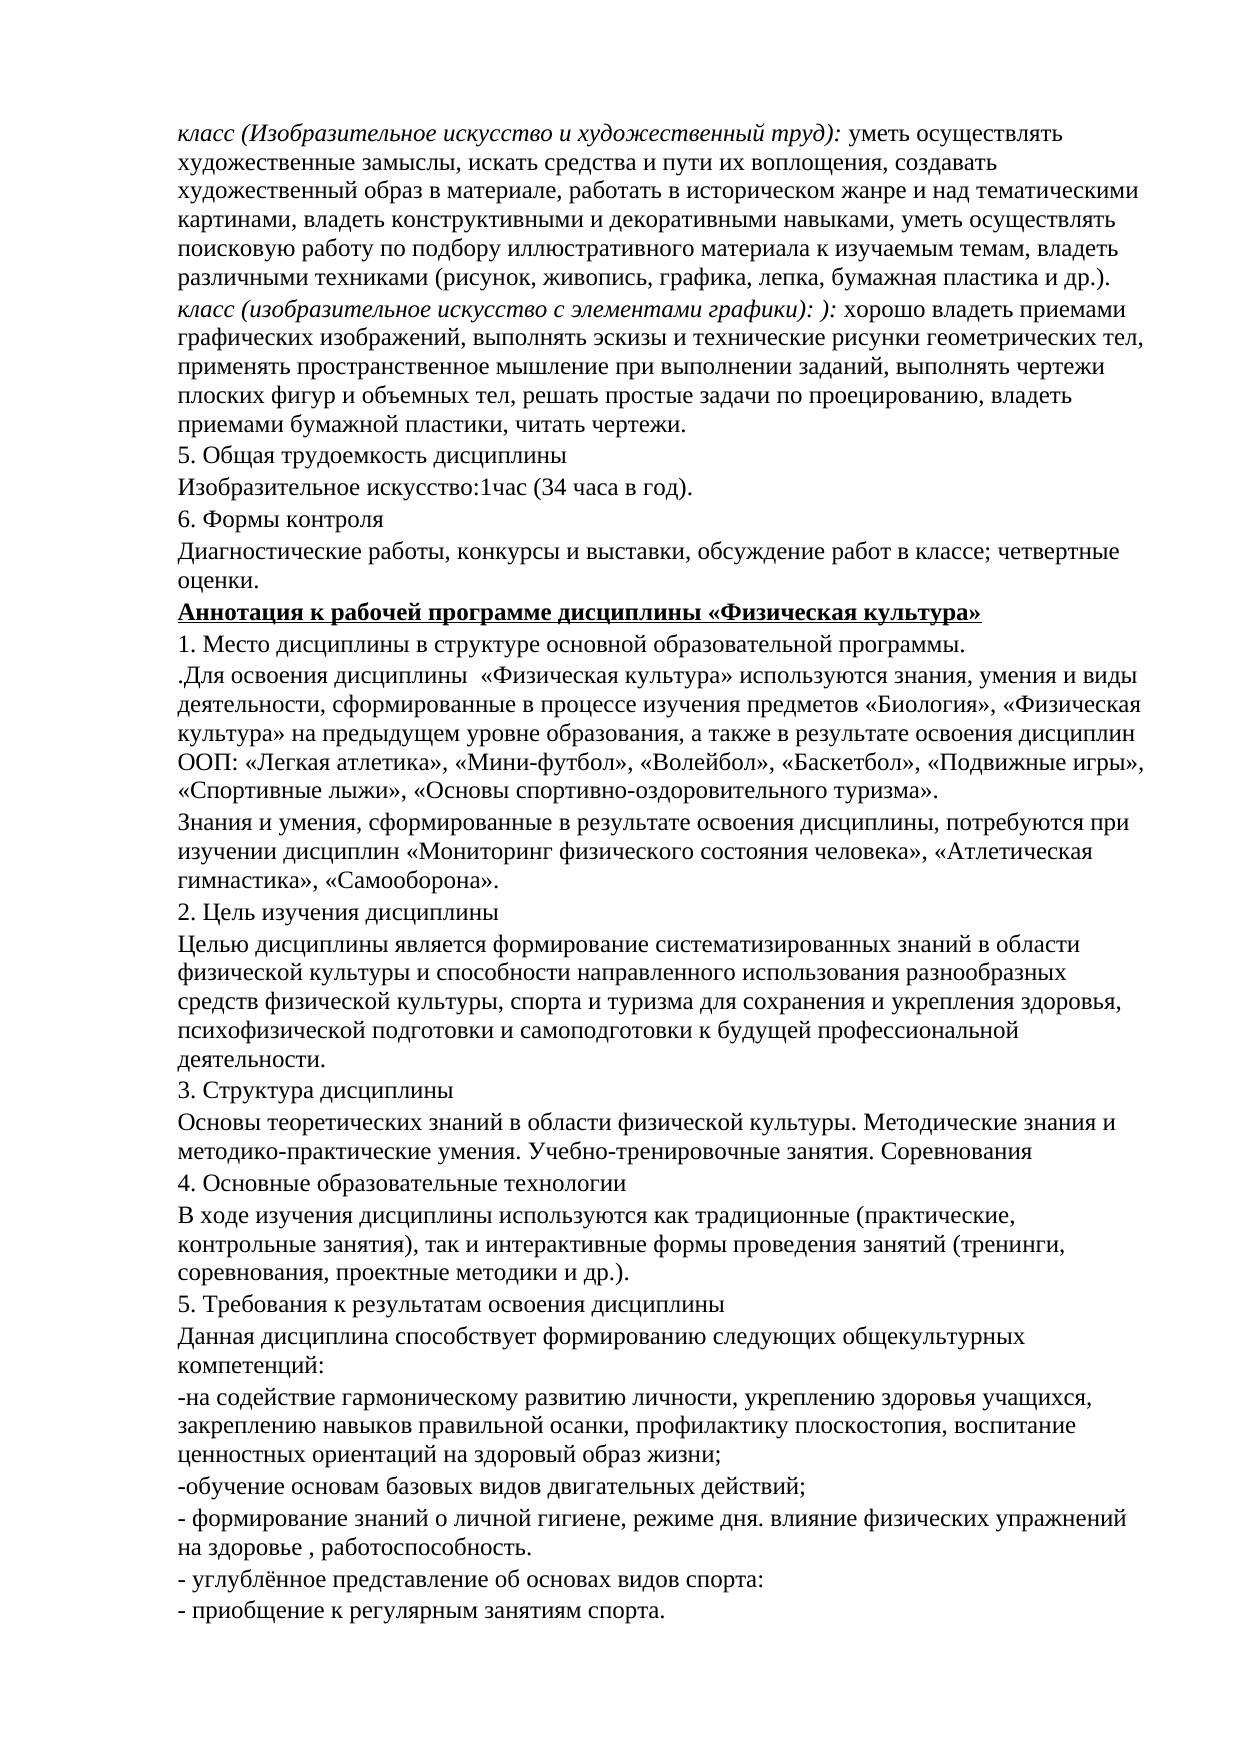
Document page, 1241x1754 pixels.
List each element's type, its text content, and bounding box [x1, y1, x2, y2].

text Целью дисциплины является формирование систематизированных знаний в области физической культуры и способности направленного использования разнообразных средств физической культуры, спорта и туризма для сохранения и укрепления здоровья, психофизической подготовки и самоподготовки к будущей профессиональной деятельности. [177, 929, 1152, 1072]
text класс (Изобразительное искусство и художественный труд): уметь осуществлять художественные замыслы, искать средства и пути их воплощения, создавать художественный образ в материале, работать в историческом жанре и над тематическими картинами, владеть конструктивными и декоративными навыками, уметь осуществлять поисковую работу по подбору иллюстративного материала к изучаемым темам, владеть различными техниками (рисунок, живопись, графика, лепка, бумажная пластика и др.). [177, 118, 1152, 291]
text 5. Требования к результатам освоения дисциплины [177, 1289, 1152, 1318]
text Изобразительное искусство:1час (34 часа в год). [177, 472, 1152, 501]
text - приобщение к регулярным занятиям спорта. [177, 1596, 1152, 1624]
text Аннотация к рабочей программе дисциплины «Физическая культура» [177, 597, 1152, 626]
text 3. Структура дисциплины [177, 1076, 1152, 1104]
text - углублённое представление об основах видов спорта: [177, 1564, 1152, 1592]
text В ходе изучения дисциплины используются как традиционные (практические, контрольные занятия), так и интерактивные формы проведения занятий (тренинги, соревнования, проектные методики и др.). [177, 1200, 1152, 1286]
text Основы теоретических знаний в области физической культуры. Методические знания и методико-практические умения. Учебно-тренировочные занятия. Соревнования [177, 1107, 1152, 1165]
text 4. Основные образовательные технологии [177, 1168, 1152, 1197]
text Диагностические работы, конкурсы и выставки, обсуждение работ в классе; четвертные оценки. [177, 536, 1152, 594]
text .Для освоения дисциплины «Физическая культура» используются знания, умения и виды деятельности, сформированные в процессе изучения предметов «Биология», «Физическая культура» на предыдущем уровне образования, а также в результате освоения дисциплин ООП: «Легкая атлетика», «Мини-футбол», «Волейбол», «Баскетбол», «Подвижные игры», «Спортивные лыжи», «Основы спортивно-оздоровительного туризма». [177, 661, 1152, 804]
text 2. Цель изучения дисциплины [177, 897, 1152, 926]
text 1. Место дисциплины в структуре основной образовательной программы. [177, 629, 1152, 657]
text 5. Общая трудоемкость дисциплины [177, 441, 1152, 469]
text Знания и умения, сформированные в результате освоения дисциплины, потребуются при изучении дисциплин «Мониторинг физического состояния человека», «Атлетическая гимнастика», «Самооборона». [177, 807, 1152, 894]
text класс (изобразительное искусство с элементами графики): ): хорошо владеть приемами графических изображений, выполнять эскизы и технические рисунки геометрических тел, применять пространственное мышление при выполнении заданий, выполнять чертежи плоских фигур и объемных тел, решать простые задачи по проецированию, владеть приемами бумажной пластики, читать чертежи. [177, 294, 1152, 437]
text - формирование знаний о личной гигиене, режиме дня. влияние физических упражнений на здоровье , работоспособность. [177, 1503, 1152, 1561]
text -обучение основам базовых видов двигательных действий; [177, 1471, 1152, 1500]
text 6. Формы контроля [177, 504, 1152, 533]
text Данная дисциплина способствует формированию следующих общекультурных компетенций: [177, 1321, 1152, 1379]
text -на содействие гармоническому развитию личности, укреплению здоровья учащихся, закреплению навыков правильной осанки, профилактику плоскостопия, воспитание ценностных ориентаций на здоровый образ жизни; [177, 1382, 1152, 1468]
